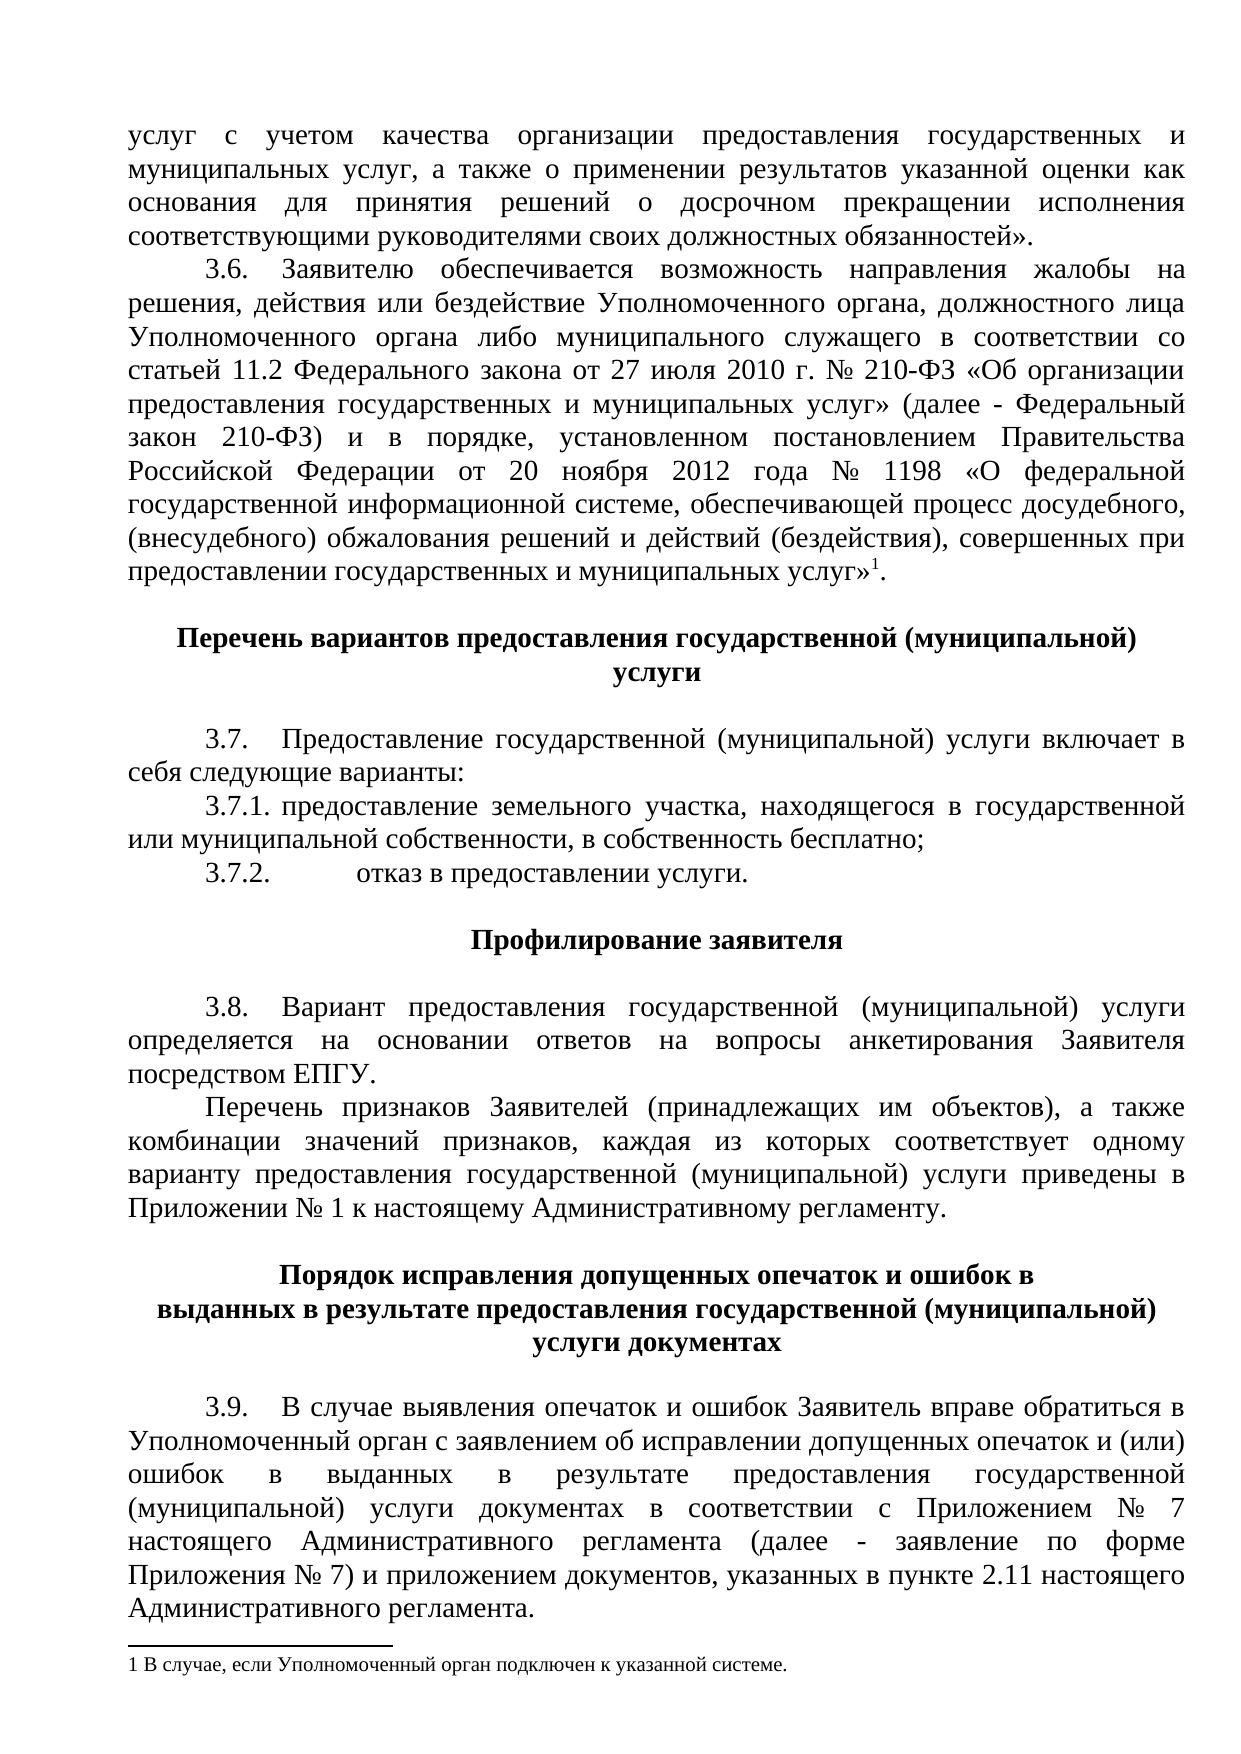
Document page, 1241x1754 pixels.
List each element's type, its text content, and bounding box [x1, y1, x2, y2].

text Профилирование заявителя [128, 922, 1186, 956]
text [128, 117, 1186, 252]
text Порядок исправления допущенных опечаток и ошибок в выданных в результате предоставления государственной (муниципальной) услуги документах [128, 1257, 1186, 1358]
text Перечень вариантов предоставления государственной (муниципальной) услуги [128, 621, 1186, 688]
list Предоставление государственной (муниципальной) услуги включает в себя следующие варианты: [128, 721, 1186, 788]
list Заявителю обеспечивается возможность направления жалобы на решения, действия или бездействие Уполномоченного органа, должностного лица Уполномоченного органа либо муниципального служащего в соответствии со статьей 11.2 Федерального закона от 27 июля 2010 г. № 210-ФЗ «Об организации предоставления государственных и муниципальных услуг» (далее - Федеральный закон 210-ФЗ) и в порядке, установленном постановлением Правительства Российской Федерации от 20 ноября 2012 года № 1198 «О федеральной государственной информационной системе, обеспечивающей процесс досудебного, (внесудебного) обжалования решений и действий (бездействия), совершенных при предоставлении государственных и муниципальных услуг». [128, 252, 1186, 587]
list предоставление земельного участка, находящегося в государственной или муниципальной собственности, в собственность бесплатно; [128, 788, 1186, 855]
list отказ в предоставлении услуги. [128, 855, 1186, 889]
list В случае выявления опечаток и ошибок Заявитель вправе обратиться в Уполномоченный орган с заявлением об исправлении допущенных опечаток и (или) ошибок в выданных в результате предоставления государственной (муниципальной) услуги документах в соответствии с Приложением № 7 настоящего Административного регламента (далее - заявление по форме Приложения № 7) и приложением документов, указанных в пункте 2.11 настоящего Административного регламента. [128, 1389, 1186, 1624]
text Перечень признаков Заявителей (принадлежащих им объектов), а также комбинации значений признаков, каждая из которых соответствует одному варианту предоставления государственной (муниципальной) услуги приведены в Приложении № 1 к настоящему Административному регламенту. [128, 1089, 1186, 1224]
list Вариант предоставления государственной (муниципальной) услуги определяется на основании ответов на вопросы анкетирования Заявителя посредством ЕПГУ. [128, 989, 1186, 1089]
